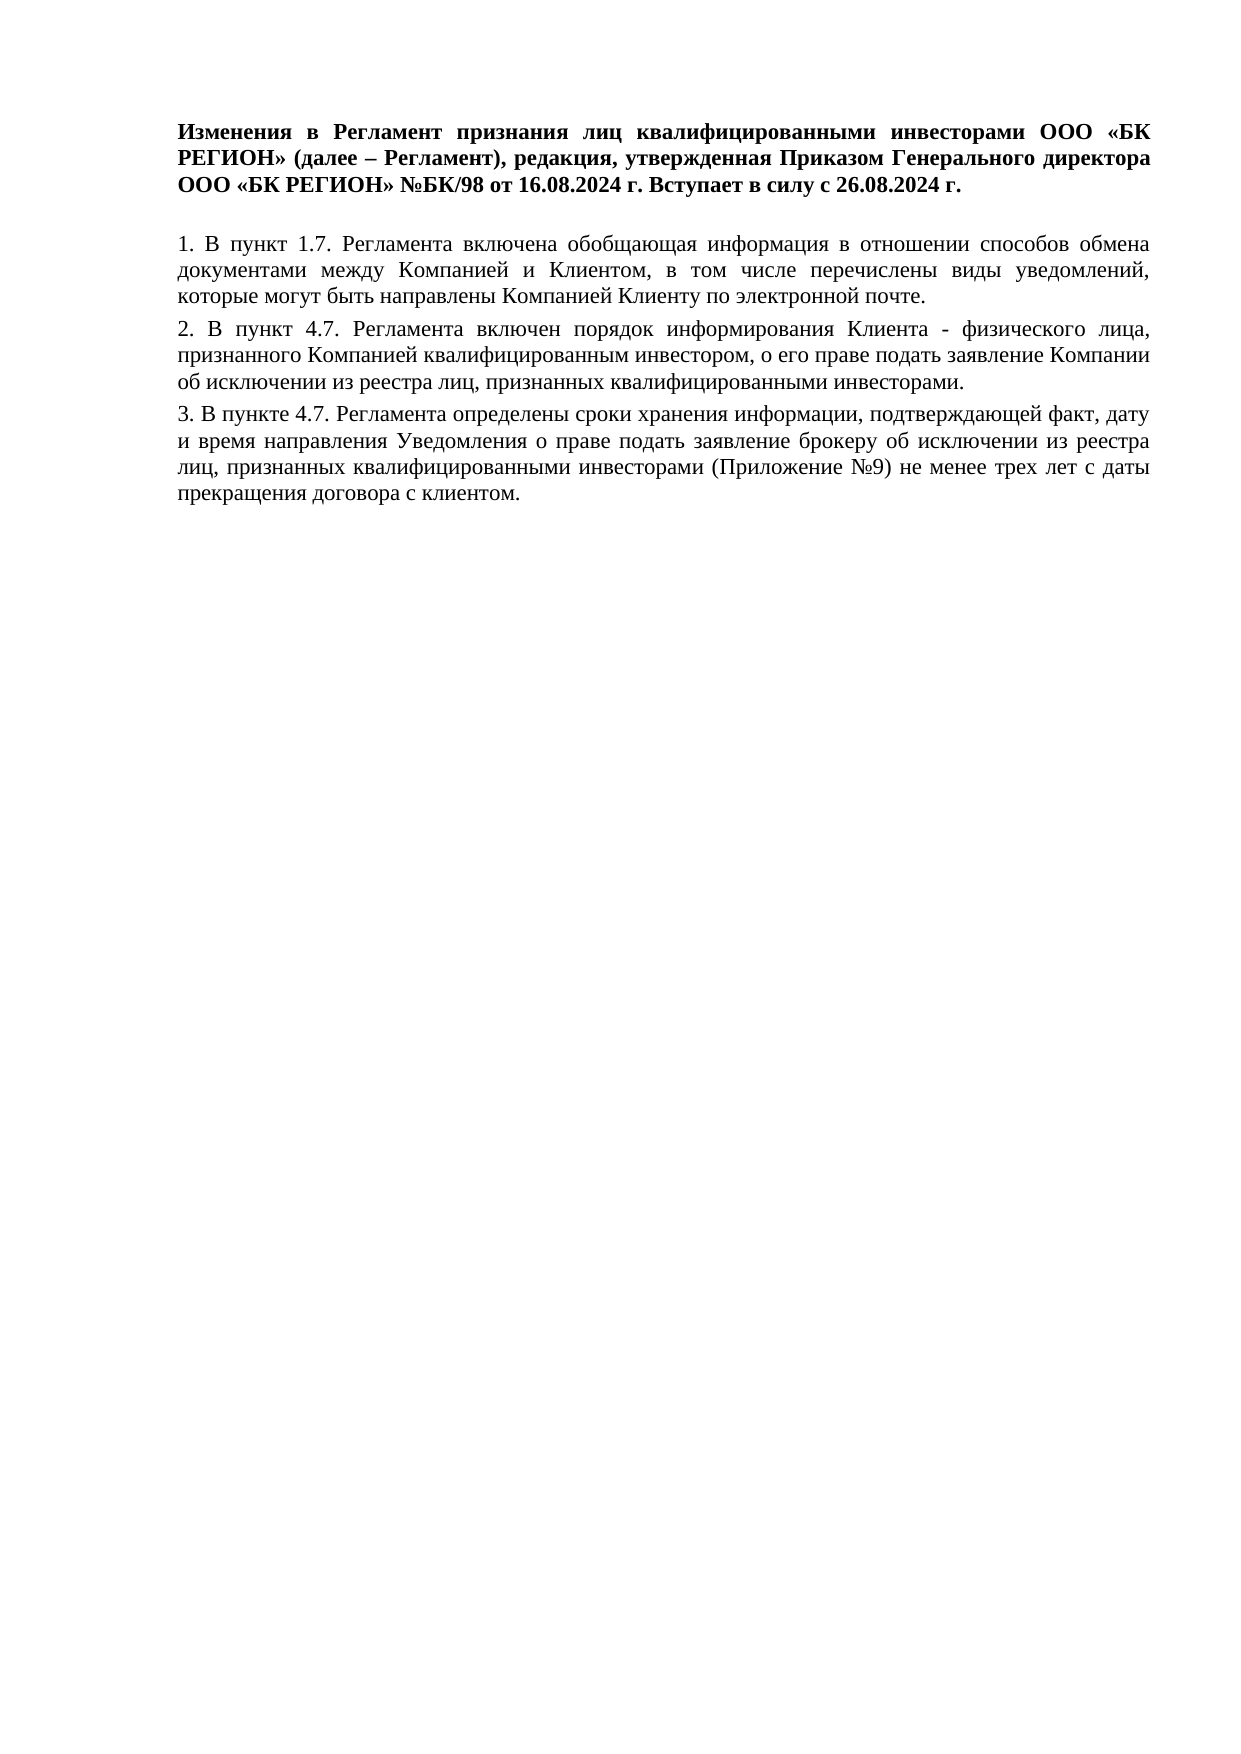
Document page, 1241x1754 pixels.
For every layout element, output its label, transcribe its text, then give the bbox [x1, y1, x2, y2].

text 1. В пункт 1.7. Регламента включена обобщающая информация в отношении способов обмена документами между Компанией и Клиентом, в том числе перечислены виды уведомлений, которые могут быть направлены Компанией Клиенту по электронной почте. [177, 230, 1152, 309]
text 3. В пункте 4.7. Регламента определены сроки хранения информации, подтверждающей факт, дату и время направления Уведомления о праве подать заявление брокеру об исключении из реестра лиц, признанных квалифицированными инвесторами (Приложение №9) не менее трех лет с даты прекращения договора с клиентом. [177, 400, 1152, 506]
text Изменения в Регламент признания лиц квалифицированными инвесторами ООО «БК РЕГИОН» (далее – Регламент), редакция, утвержденная Приказом Генерального директора ООО «БК РЕГИОН» №БК/98 от 16.08.2024 г. Вступает в силу с 26.08.2024 г. [177, 118, 1152, 197]
text 2. В пункт 4.7. Регламента включен порядок информирования Клиента - физического лица, признанного Компанией квалифицированным инвестором, о его праве подать заявление Компании об исключении из реестра лиц, признанных квалифицированными инвесторами. [177, 315, 1152, 394]
